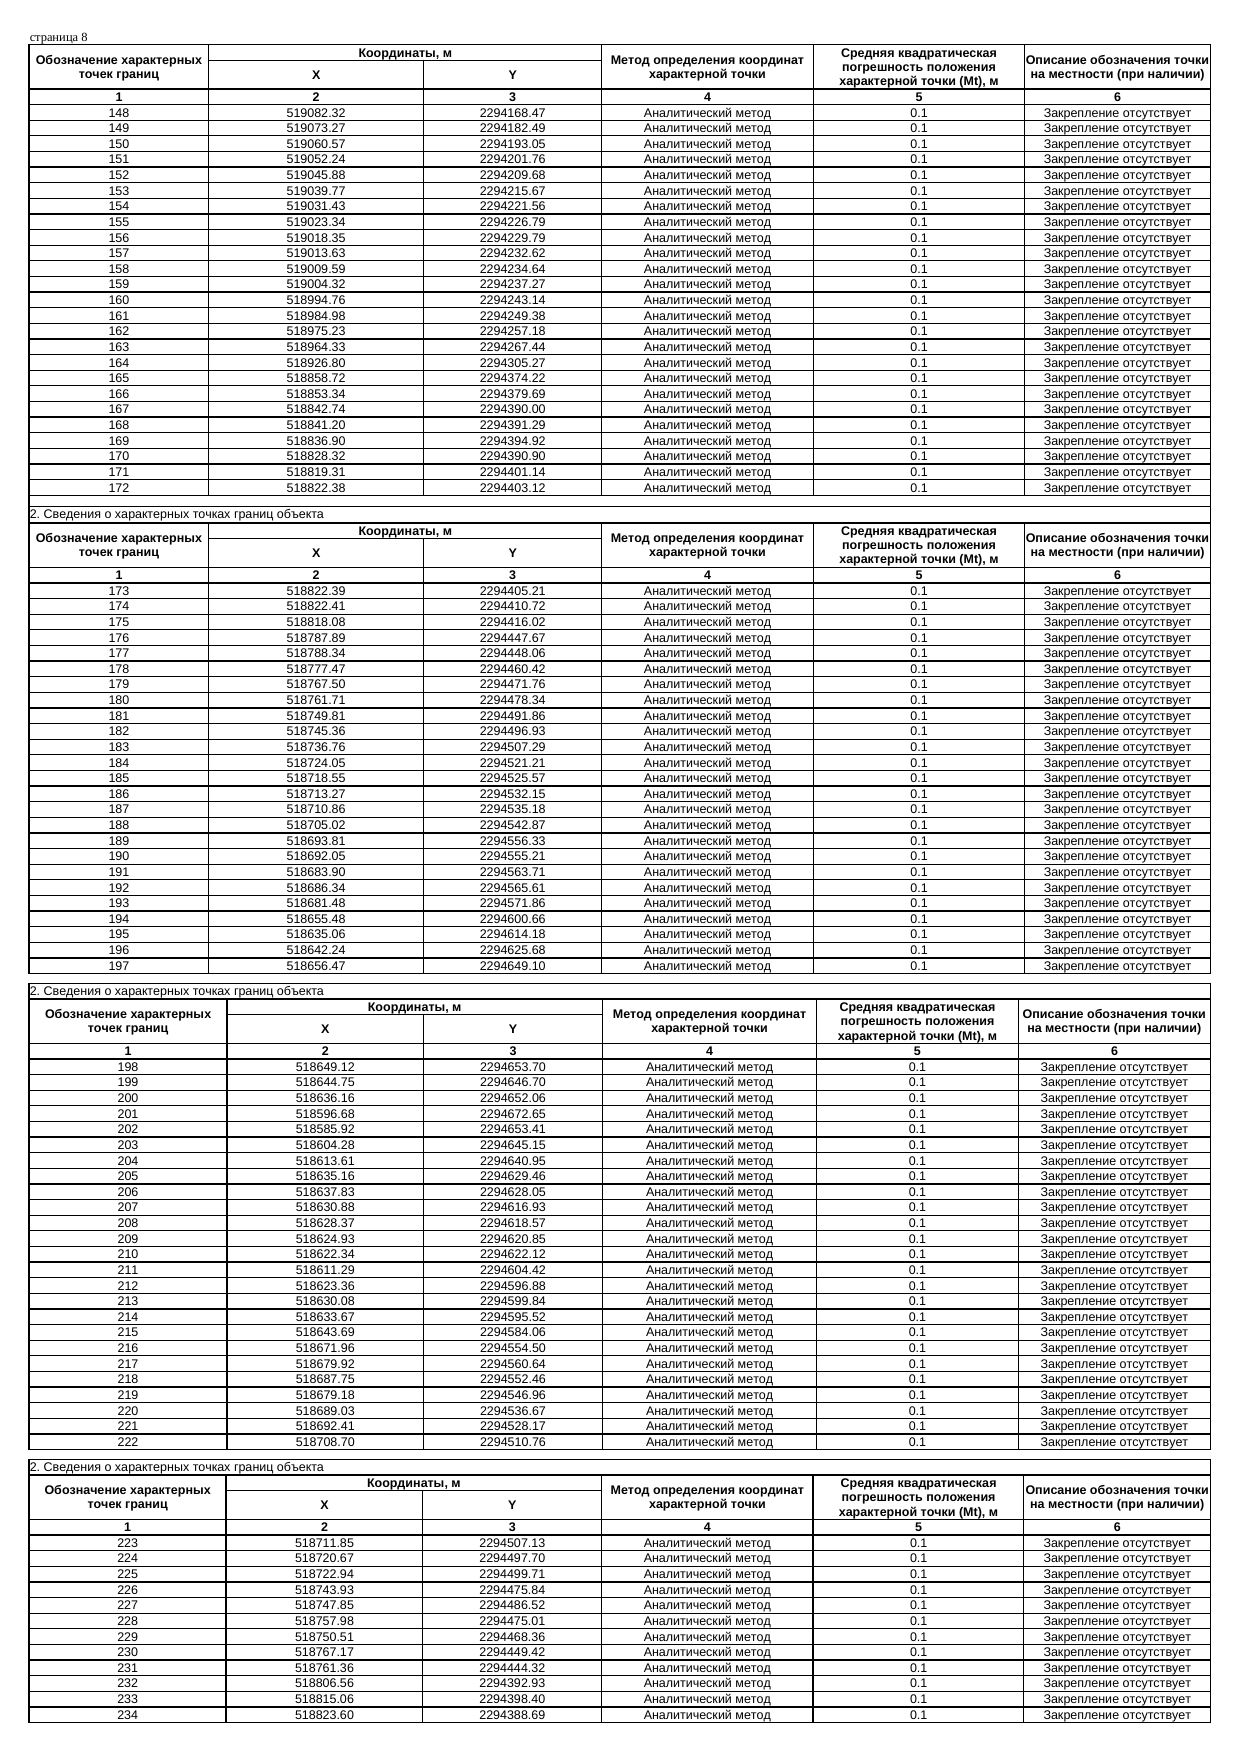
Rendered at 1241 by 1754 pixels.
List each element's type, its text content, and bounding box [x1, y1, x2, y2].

table_cell 518692.05 [209, 849, 423, 863]
table_cell 0.1 [814, 880, 1024, 895]
table_cell 2294491.86 [424, 709, 601, 723]
table_cell Y [424, 61, 601, 88]
table_cell 518761.71 [209, 693, 423, 707]
table_cell 2294535.18 [424, 802, 601, 817]
table_cell Аналитический метод [602, 183, 813, 198]
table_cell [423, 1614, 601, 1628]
table_cell Аналитический метод [602, 615, 813, 629]
table_cell 0.1 [814, 340, 1024, 354]
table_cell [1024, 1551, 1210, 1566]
table_cell Закрепление отсутствует [1019, 1185, 1210, 1199]
table_cell 0.1 [814, 818, 1024, 832]
table_cell 0.1 [817, 1294, 1018, 1308]
table_cell 2294416.02 [424, 615, 601, 629]
table_cell 179 [30, 677, 208, 692]
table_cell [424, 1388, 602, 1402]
table_cell Аналитический метод [603, 1294, 816, 1308]
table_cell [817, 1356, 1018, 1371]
table_cell 2294391.29 [424, 418, 601, 432]
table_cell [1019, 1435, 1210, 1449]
table_cell Аналитический метод [602, 136, 813, 151]
table_cell 518926.80 [209, 355, 423, 369]
table_cell Закрепление отсутствует [1025, 246, 1210, 260]
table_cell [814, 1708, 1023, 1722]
table_cell 207 [30, 1200, 226, 1214]
table_cell 0.1 [817, 1247, 1018, 1261]
table_cell 2294215.67 [424, 183, 601, 198]
table_cell Аналитический метод [602, 105, 813, 119]
table_cell Закрепление отсутствует [1025, 630, 1210, 645]
table_cell Средняя квадратическая погрешность положения характерной точки (Мt), м [814, 524, 1024, 567]
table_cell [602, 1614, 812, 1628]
table_cell 0.1 [814, 480, 1024, 494]
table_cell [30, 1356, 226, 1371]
table_cell 212 [30, 1278, 226, 1293]
table_cell 2294403.12 [424, 480, 601, 494]
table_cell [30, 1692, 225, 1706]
table_cell Закрепление отсутствует [1025, 418, 1210, 432]
table_cell Аналитический метод [602, 771, 813, 785]
table_cell 176 [30, 630, 208, 645]
table_cell Закрепление отсутствует [1019, 1310, 1210, 1324]
table_cell 215 [30, 1325, 226, 1339]
table_cell 0.1 [814, 771, 1024, 785]
table_cell 0.1 [814, 787, 1024, 801]
table_cell Закрепление отсутствует [1019, 1153, 1210, 1168]
table_cell Закрепление отсутствует [1025, 943, 1210, 957]
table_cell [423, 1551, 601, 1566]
table_cell 208 [30, 1216, 226, 1230]
table_cell Закрепление отсутствует [1019, 1263, 1210, 1277]
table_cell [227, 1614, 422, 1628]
table_cell 0.1 [814, 246, 1024, 260]
table_cell 0.1 [817, 1185, 1018, 1199]
table_cell 205 [30, 1169, 226, 1183]
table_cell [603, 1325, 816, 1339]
table_cell 2294447.67 [424, 630, 601, 645]
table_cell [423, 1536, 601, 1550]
table_cell 0.1 [814, 121, 1024, 135]
table_cell 2294542.87 [424, 818, 601, 832]
table_cell 3 [424, 1044, 602, 1058]
table_cell Аналитический метод [602, 121, 813, 135]
table_cell Аналитический метод [602, 324, 813, 338]
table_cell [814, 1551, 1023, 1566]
table_cell Аналитический метод [602, 740, 813, 754]
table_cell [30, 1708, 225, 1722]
table_cell Закрепление отсутствует [1025, 834, 1210, 848]
table_cell X [209, 539, 423, 567]
table_cell Закрепление отсутствует [1025, 293, 1210, 307]
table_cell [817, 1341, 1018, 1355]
table_cell 0.1 [814, 865, 1024, 879]
table_cell 0.1 [814, 740, 1024, 754]
table_cell 192 [30, 880, 208, 895]
table_cell 2294614.18 [424, 927, 601, 942]
table_cell 518596.68 [228, 1106, 423, 1121]
table_cell 518635.06 [209, 927, 423, 942]
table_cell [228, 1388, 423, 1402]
table_cell 173 [30, 584, 208, 598]
table_cell 518718.55 [209, 771, 423, 785]
table_cell 201 [30, 1106, 226, 1121]
table_cell 0.1 [817, 1153, 1018, 1168]
table_cell 2294257.18 [424, 324, 601, 338]
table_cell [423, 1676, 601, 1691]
table_cell Y [424, 1015, 602, 1043]
table_cell 2294616.93 [424, 1200, 602, 1214]
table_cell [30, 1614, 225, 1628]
table_cell 518624.93 [228, 1231, 423, 1246]
table_cell Аналитический метод [602, 402, 813, 416]
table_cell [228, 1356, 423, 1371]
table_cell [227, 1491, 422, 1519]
table_cell 209 [30, 1231, 226, 1246]
table_cell 175 [30, 615, 208, 629]
table_cell 518656.47 [209, 959, 423, 973]
table_cell Закрепление отсутствует [1025, 959, 1210, 973]
table_cell Закрепление отсутствует [1019, 1231, 1210, 1246]
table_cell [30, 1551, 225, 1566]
table_cell 3 [424, 90, 601, 104]
table_cell 0.1 [814, 199, 1024, 213]
table_cell 2294249.38 [424, 308, 601, 323]
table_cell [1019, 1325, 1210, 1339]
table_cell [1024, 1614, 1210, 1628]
table_cell Аналитический метод [603, 1263, 816, 1277]
table_cell 2294243.14 [424, 293, 601, 307]
table_cell 2294625.68 [424, 943, 601, 957]
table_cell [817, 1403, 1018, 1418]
table_cell 518628.37 [228, 1216, 423, 1230]
table_cell Аналитический метод [602, 308, 813, 323]
table_cell 2294622.12 [424, 1247, 602, 1261]
table_cell Аналитический метод [602, 293, 813, 307]
table_cell Аналитический метод [603, 1122, 816, 1136]
table_cell 518710.86 [209, 802, 423, 817]
table_cell 0.1 [814, 308, 1024, 323]
table_cell Аналитический метод [602, 168, 813, 182]
table_cell 518787.89 [209, 630, 423, 645]
table_cell Закрепление отсутствует [1025, 340, 1210, 354]
table_cell Закрепление отсутствует [1019, 1091, 1210, 1105]
table_cell 2294193.05 [424, 136, 601, 151]
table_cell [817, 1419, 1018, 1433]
table_cell 206 [30, 1185, 226, 1199]
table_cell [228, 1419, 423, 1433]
table_cell 151 [30, 152, 208, 166]
table_cell Закрепление отсутствует [1025, 677, 1210, 692]
table_cell Аналитический метод [602, 480, 813, 494]
table_cell Закрепление отсутствует [1025, 168, 1210, 182]
table_cell 0.1 [814, 230, 1024, 244]
table_cell 1 [30, 568, 208, 582]
table_cell Закрепление отсутствует [1025, 308, 1210, 323]
table_cell 154 [30, 199, 208, 213]
table_cell 152 [30, 168, 208, 182]
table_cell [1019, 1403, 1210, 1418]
table_cell 2294525.57 [424, 771, 601, 785]
table_cell Закрепление отсутствует [1025, 183, 1210, 198]
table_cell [1025, 121, 1210, 135]
table_cell 195 [30, 927, 208, 942]
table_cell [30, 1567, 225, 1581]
table_cell Закрепление отсутствует [1025, 646, 1210, 660]
table_cell Аналитический метод [602, 371, 813, 385]
table_cell 519018.35 [209, 230, 423, 244]
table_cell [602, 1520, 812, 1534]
table_cell 164 [30, 355, 208, 369]
table_cell 518630.08 [228, 1294, 423, 1308]
table_cell 2294448.06 [424, 646, 601, 660]
table_cell 189 [30, 834, 208, 848]
table_cell 0.1 [814, 959, 1024, 973]
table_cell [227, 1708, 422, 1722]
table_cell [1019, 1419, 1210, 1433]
table_cell 4 [602, 90, 813, 104]
table_cell 159 [30, 277, 208, 291]
table_cell Аналитический метод [603, 1310, 816, 1324]
table_cell 2294629.46 [424, 1169, 602, 1183]
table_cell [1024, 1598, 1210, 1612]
table_cell Закрепление отсутствует [1025, 865, 1210, 879]
table_cell 0.1 [817, 1122, 1018, 1136]
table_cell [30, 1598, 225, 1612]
table_cell Аналитический метод [602, 584, 813, 598]
table_cell Обозначение характерных точек границ [30, 1000, 226, 1043]
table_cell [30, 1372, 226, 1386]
table_cell 0.1 [817, 1310, 1018, 1324]
table_cell 0.1 [814, 293, 1024, 307]
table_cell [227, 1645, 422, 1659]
table_cell 181 [30, 709, 208, 723]
table_cell Аналитический метод [602, 418, 813, 432]
table_cell Закрепление отсутствует [1025, 386, 1210, 401]
table_cell Закрепление отсутствует [1019, 1216, 1210, 1230]
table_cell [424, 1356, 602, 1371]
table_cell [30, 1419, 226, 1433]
table_cell 518994.76 [209, 293, 423, 307]
table_cell 0.1 [814, 355, 1024, 369]
table_cell 214 [30, 1310, 226, 1324]
table_cell 2294563.71 [424, 865, 601, 879]
table_cell Закрепление отсутствует [1025, 787, 1210, 801]
table_cell 5 [817, 1044, 1018, 1058]
table_cell 2294604.42 [424, 1263, 602, 1277]
table_cell 518975.23 [209, 324, 423, 338]
table_header 2. Сведения о характерных точках границ объекта [30, 984, 1210, 998]
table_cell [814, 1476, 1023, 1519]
table_cell Аналитический метод [602, 277, 813, 291]
table_cell 0.1 [817, 1231, 1018, 1246]
table_cell Координаты, м [228, 1000, 602, 1014]
table_cell 0.1 [814, 709, 1024, 723]
table_cell 182 [30, 724, 208, 738]
table_cell 2294305.27 [424, 355, 601, 369]
table_cell 2294234.64 [424, 261, 601, 276]
table_cell Аналитический метод [602, 802, 813, 817]
table_cell 191 [30, 865, 208, 879]
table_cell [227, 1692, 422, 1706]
table_cell 203 [30, 1138, 226, 1152]
table_cell 518858.72 [209, 371, 423, 385]
table_cell 518655.48 [209, 912, 423, 926]
table_cell Закрепление отсутствует [1025, 896, 1210, 910]
table_cell 518604.28 [228, 1138, 423, 1152]
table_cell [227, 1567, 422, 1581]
table_cell Закрепление отсутствует [1019, 1294, 1210, 1308]
table_cell 213 [30, 1294, 226, 1308]
table_cell 0.1 [817, 1263, 1018, 1277]
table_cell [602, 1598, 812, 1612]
table_cell Закрепление отсутствует [1025, 230, 1210, 244]
table_cell 518819.31 [209, 465, 423, 479]
table_cell Метод определения координат характерной точки [602, 524, 813, 567]
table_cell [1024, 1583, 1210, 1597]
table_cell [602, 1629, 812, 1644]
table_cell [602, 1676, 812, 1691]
table_cell X [209, 61, 423, 88]
table_cell 2294646.70 [424, 1075, 602, 1089]
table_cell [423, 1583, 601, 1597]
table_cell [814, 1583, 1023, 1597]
table_cell 0.1 [814, 168, 1024, 182]
table_cell 2294379.69 [424, 386, 601, 401]
table_cell 200 [30, 1091, 226, 1105]
table_cell Аналитический метод [603, 1185, 816, 1199]
table_cell 0.1 [817, 1091, 1018, 1105]
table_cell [1025, 136, 1210, 151]
table_cell Аналитический метод [602, 261, 813, 276]
table_cell 0.1 [814, 261, 1024, 276]
table_cell Закрепление отсутствует [1025, 324, 1210, 338]
table_cell 518822.41 [209, 599, 423, 613]
table_cell 160 [30, 293, 208, 307]
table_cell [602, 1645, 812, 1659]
table_cell 1 [30, 1044, 226, 1058]
table_cell 170 [30, 449, 208, 463]
table_cell 210 [30, 1247, 226, 1261]
table_cell 190 [30, 849, 208, 863]
table_cell 2294209.68 [424, 168, 601, 182]
table_cell 518713.27 [209, 787, 423, 801]
table_cell Закрепление отсутствует [1025, 480, 1210, 494]
table_cell Аналитический метод [602, 818, 813, 832]
table_cell 177 [30, 646, 208, 660]
table_cell Аналитический метод [602, 724, 813, 738]
table_cell 2. Сведения о характерных точках границ объекта [30, 507, 1210, 522]
table_cell 2294478.34 [424, 693, 601, 707]
table_cell Метод определения координат характерной точки [603, 1000, 816, 1043]
table_cell 2294532.15 [424, 787, 601, 801]
table_cell Закрепление отсутствует [1025, 927, 1210, 942]
table_cell Закрепление отсутствует [1025, 802, 1210, 817]
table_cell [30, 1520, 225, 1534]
table_cell Аналитический метод [603, 1169, 816, 1183]
table_cell 519045.88 [209, 168, 423, 182]
table_cell Аналитический метод [602, 199, 813, 213]
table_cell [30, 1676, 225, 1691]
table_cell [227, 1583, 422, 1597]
table_cell 2294237.27 [424, 277, 601, 291]
table_cell 0.1 [814, 465, 1024, 479]
table_cell Аналитический метод [603, 1060, 816, 1074]
table_cell 0.1 [817, 1216, 1018, 1230]
table_cell Аналитический метод [602, 693, 813, 707]
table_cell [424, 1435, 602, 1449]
table_cell 4 [602, 568, 813, 582]
table_cell 519039.77 [209, 183, 423, 198]
table_cell 518630.88 [228, 1200, 423, 1214]
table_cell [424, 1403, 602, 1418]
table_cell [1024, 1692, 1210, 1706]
table_cell Закрепление отсутствует [1025, 465, 1210, 479]
table_cell Аналитический метод [603, 1247, 816, 1261]
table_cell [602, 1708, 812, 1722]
table_cell 186 [30, 787, 208, 801]
table_cell 2294653.70 [424, 1060, 602, 1074]
table_cell Аналитический метод [603, 1231, 816, 1246]
table_cell Аналитический метод [602, 865, 813, 879]
table_cell Средняя квадратическая погрешность положения характерной точки (Мt), м [814, 45, 1024, 88]
table_cell Закрепление отсутствует [1025, 449, 1210, 463]
table_cell 518683.90 [209, 865, 423, 879]
table_cell 167 [30, 402, 208, 416]
table_cell 0.1 [814, 402, 1024, 416]
table_cell 2294645.15 [424, 1138, 602, 1152]
table_cell 2294394.92 [424, 433, 601, 448]
table_cell 518788.34 [209, 646, 423, 660]
table_cell 519060.57 [209, 136, 423, 151]
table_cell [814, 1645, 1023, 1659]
table_cell Закрепление отсутствует [1025, 755, 1210, 770]
table_cell 6 [1025, 90, 1210, 104]
table_cell Закрепление отсутствует [1025, 724, 1210, 738]
table_cell 518681.48 [209, 896, 423, 910]
table_cell 5 [814, 90, 1024, 104]
table_cell 2 [209, 90, 423, 104]
table_cell 169 [30, 433, 208, 448]
table_cell 184 [30, 755, 208, 770]
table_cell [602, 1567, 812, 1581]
table_cell Описание обозначения точки на местности (при наличии) [1025, 45, 1210, 88]
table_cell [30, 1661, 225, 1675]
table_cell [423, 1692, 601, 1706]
table_cell Закрепление отсутствует [1025, 584, 1210, 598]
table_cell 155 [30, 215, 208, 229]
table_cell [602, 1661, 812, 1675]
table_cell 162 [30, 324, 208, 338]
table_cell Закрепление отсутствует [1025, 215, 1210, 229]
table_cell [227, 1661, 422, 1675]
table_cell Закрепление отсутствует [1025, 818, 1210, 832]
table_cell Закрепление отсутствует [1019, 1247, 1210, 1261]
table_cell Описание обозначения точки на местности (при наличии) [1019, 1000, 1210, 1043]
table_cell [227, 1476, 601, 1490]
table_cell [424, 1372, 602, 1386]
table_cell 2294496.93 [424, 724, 601, 738]
table_cell 2294460.42 [424, 662, 601, 676]
table_cell Закрепление отсутствует [1025, 912, 1210, 926]
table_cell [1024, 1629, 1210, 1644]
table_cell 519013.63 [209, 246, 423, 260]
table_cell 0.1 [814, 433, 1024, 448]
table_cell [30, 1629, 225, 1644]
table_cell 518649.12 [228, 1060, 423, 1074]
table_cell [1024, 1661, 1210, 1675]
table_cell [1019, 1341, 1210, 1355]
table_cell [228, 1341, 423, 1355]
table_cell 0.1 [817, 1106, 1018, 1121]
table_cell Аналитический метод [602, 880, 813, 895]
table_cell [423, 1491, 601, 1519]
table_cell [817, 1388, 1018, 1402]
table_cell 0.1 [814, 152, 1024, 166]
table_cell 187 [30, 802, 208, 817]
table_cell 2294168.47 [424, 105, 601, 119]
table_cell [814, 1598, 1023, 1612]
table_cell 0.1 [817, 1278, 1018, 1293]
table_cell Координаты, м [209, 524, 601, 538]
table_cell 518693.81 [209, 834, 423, 848]
table_cell Закрепление отсутствует [1025, 849, 1210, 863]
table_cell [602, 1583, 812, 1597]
table_cell 518964.33 [209, 340, 423, 354]
table_cell Закрепление отсутствует [1025, 693, 1210, 707]
table_cell 174 [30, 599, 208, 613]
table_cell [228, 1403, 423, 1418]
table_cell 171 [30, 465, 208, 479]
table_cell 172 [30, 480, 208, 494]
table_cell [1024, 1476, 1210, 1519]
table_cell 518644.75 [228, 1075, 423, 1089]
table_cell Обозначение характерных точек границ [30, 45, 208, 88]
table_cell 2294628.05 [424, 1185, 602, 1199]
table_cell 2294620.85 [424, 1231, 602, 1246]
table_cell 0.1 [814, 418, 1024, 432]
table_cell 193 [30, 896, 208, 910]
table_cell 0.1 [814, 324, 1024, 338]
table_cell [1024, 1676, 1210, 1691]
table_cell 149 [30, 121, 208, 135]
table_cell 0.1 [814, 584, 1024, 598]
table_cell 0.1 [814, 646, 1024, 660]
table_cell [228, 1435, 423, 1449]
table_cell Описание обозначения точки на местности (при наличии) [1025, 524, 1210, 567]
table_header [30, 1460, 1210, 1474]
table_cell 518635.16 [228, 1169, 423, 1183]
table_cell 5 [814, 568, 1024, 582]
table_cell Закрепление отсутствует [1025, 709, 1210, 723]
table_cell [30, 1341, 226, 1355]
table_cell 518842.74 [209, 402, 423, 416]
table_cell 2294640.95 [424, 1153, 602, 1168]
table_cell Закрепление отсутствует [1025, 662, 1210, 676]
table_cell Закрепление отсутствует [1025, 599, 1210, 613]
table_cell 518636.16 [228, 1091, 423, 1105]
table_cell 518841.20 [209, 418, 423, 432]
table_cell 2294229.79 [424, 230, 601, 244]
table_cell 0.1 [814, 662, 1024, 676]
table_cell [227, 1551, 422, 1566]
table_cell 2294267.44 [424, 340, 601, 354]
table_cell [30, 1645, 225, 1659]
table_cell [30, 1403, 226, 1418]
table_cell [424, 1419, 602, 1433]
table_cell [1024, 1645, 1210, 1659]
table_cell 2294596.88 [424, 1278, 602, 1293]
table_cell 163 [30, 340, 208, 354]
table_cell Аналитический метод [603, 1091, 816, 1105]
table_cell Аналитический метод [603, 1138, 816, 1152]
table_cell 0.1 [814, 136, 1024, 151]
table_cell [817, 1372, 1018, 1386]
table_cell Аналитический метод [603, 1075, 816, 1089]
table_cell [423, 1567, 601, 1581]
table_cell Аналитический метод [602, 646, 813, 660]
table_cell 0.1 [814, 693, 1024, 707]
table_cell 2294652.06 [424, 1091, 602, 1105]
table_cell Аналитический метод [602, 246, 813, 260]
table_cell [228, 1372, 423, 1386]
table_cell 2294599.84 [424, 1294, 602, 1308]
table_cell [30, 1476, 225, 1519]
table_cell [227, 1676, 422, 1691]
table_cell 519052.24 [209, 152, 423, 166]
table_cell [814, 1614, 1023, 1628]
table_cell 158 [30, 261, 208, 276]
table_cell 0.1 [814, 183, 1024, 198]
table_cell 0.1 [814, 896, 1024, 910]
table_cell 518686.34 [209, 880, 423, 895]
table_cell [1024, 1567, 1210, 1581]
table_cell Аналитический метод [602, 959, 813, 973]
table_cell 0.1 [814, 927, 1024, 942]
table_cell 180 [30, 693, 208, 707]
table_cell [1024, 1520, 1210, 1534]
table_cell 4 [603, 1044, 816, 1058]
table_cell 0.1 [814, 849, 1024, 863]
table_cell 518585.92 [228, 1122, 423, 1136]
table_cell 0.1 [814, 755, 1024, 770]
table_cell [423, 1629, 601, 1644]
table_cell Y [424, 539, 601, 567]
table_cell Аналитический метод [602, 355, 813, 369]
table_cell 0.1 [814, 912, 1024, 926]
table_cell 518767.50 [209, 677, 423, 692]
table_cell 519004.32 [209, 277, 423, 291]
table_cell 518853.34 [209, 386, 423, 401]
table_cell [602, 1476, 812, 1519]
table_cell 518736.76 [209, 740, 423, 754]
table_cell 2294405.21 [424, 584, 601, 598]
table_cell 0.1 [814, 105, 1024, 119]
table_cell 6 [1025, 568, 1210, 582]
table_cell 0.1 [814, 677, 1024, 692]
table_cell 2294521.21 [424, 755, 601, 770]
table_cell 2294226.79 [424, 215, 601, 229]
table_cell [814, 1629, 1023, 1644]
table_cell Аналитический метод [602, 599, 813, 613]
table_cell 0.1 [817, 1200, 1018, 1214]
table_cell 2294390.90 [424, 449, 601, 463]
table_cell 0.1 [814, 834, 1024, 848]
table_cell Закрепление отсутствует [1025, 199, 1210, 213]
table_cell 518724.05 [209, 755, 423, 770]
table_cell 2294595.52 [424, 1310, 602, 1324]
table_cell [30, 496, 1210, 506]
table_cell 204 [30, 1153, 226, 1168]
table_cell 2294555.21 [424, 849, 601, 863]
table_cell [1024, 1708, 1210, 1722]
table_cell 519031.43 [209, 199, 423, 213]
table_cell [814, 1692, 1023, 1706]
table_cell 6 [1019, 1044, 1210, 1058]
table_cell 518749.81 [209, 709, 423, 723]
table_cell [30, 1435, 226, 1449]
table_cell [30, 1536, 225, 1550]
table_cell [1025, 105, 1210, 119]
table_cell Закрепление отсутствует [1025, 371, 1210, 385]
table_cell Аналитический метод [603, 1200, 816, 1214]
table_cell Аналитический метод [602, 943, 813, 957]
table_cell 197 [30, 959, 208, 973]
table_cell Аналитический метод [602, 896, 813, 910]
table_cell Закрепление отсутствует [1025, 152, 1210, 166]
table_cell 2294232.62 [424, 246, 601, 260]
table_cell 2294618.57 [424, 1216, 602, 1230]
table_cell 518633.67 [228, 1310, 423, 1324]
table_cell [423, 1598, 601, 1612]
table_cell Закрепление отсутствует [1025, 402, 1210, 416]
table_cell 157 [30, 246, 208, 260]
table_cell 185 [30, 771, 208, 785]
table_cell Аналитический метод [603, 1153, 816, 1168]
table_cell 518613.61 [228, 1153, 423, 1168]
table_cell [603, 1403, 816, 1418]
table_cell 518818.08 [209, 615, 423, 629]
table_cell Закрепление отсутствует [1025, 615, 1210, 629]
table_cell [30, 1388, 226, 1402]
table_cell 0.1 [814, 802, 1024, 817]
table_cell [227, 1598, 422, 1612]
table_cell 2294600.66 [424, 912, 601, 926]
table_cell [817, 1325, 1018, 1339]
table_cell 519009.59 [209, 261, 423, 276]
table_cell 150 [30, 136, 208, 151]
table_cell 2294221.56 [424, 199, 601, 213]
table_cell 2294182.49 [424, 121, 601, 135]
table_cell Закрепление отсутствует [1019, 1122, 1210, 1136]
table_cell Аналитический метод [602, 912, 813, 926]
table_cell Закрепление отсутствует [1025, 771, 1210, 785]
table_cell 2294401.14 [424, 465, 601, 479]
table_cell 2294649.10 [424, 959, 601, 973]
table_cell 0.1 [814, 599, 1024, 613]
table_cell 153 [30, 183, 208, 198]
table_cell Обозначение характерных точек границ [30, 524, 208, 567]
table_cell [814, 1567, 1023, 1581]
table_cell Аналитический метод [602, 787, 813, 801]
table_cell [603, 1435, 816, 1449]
table_cell Закрепление отсутствует [1019, 1200, 1210, 1214]
table_cell 2294471.76 [424, 677, 601, 692]
table_cell Аналитический метод [602, 386, 813, 401]
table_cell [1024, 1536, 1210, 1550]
table_cell Закрепление отсутствует [1025, 740, 1210, 754]
table_cell 518822.38 [209, 480, 423, 494]
table_cell 0.1 [817, 1138, 1018, 1152]
table_cell Аналитический метод [602, 215, 813, 229]
table_cell Аналитический метод [602, 152, 813, 166]
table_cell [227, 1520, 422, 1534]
table_cell 518611.29 [228, 1263, 423, 1277]
table_cell 196 [30, 943, 208, 957]
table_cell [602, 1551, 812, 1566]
table_cell Метод определения координат характерной точки [602, 45, 813, 88]
table_cell 198 [30, 1060, 226, 1074]
table_cell Закрепление отсутствует [1019, 1278, 1210, 1293]
table_cell 0.1 [814, 630, 1024, 645]
table_cell Аналитический метод [603, 1106, 816, 1121]
table_cell 519023.34 [209, 215, 423, 229]
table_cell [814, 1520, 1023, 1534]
table_cell 0.1 [814, 943, 1024, 957]
table_cell 2294410.72 [424, 599, 601, 613]
table_cell 2294571.86 [424, 896, 601, 910]
table_cell Закрепление отсутствует [1025, 261, 1210, 276]
table_cell Аналитический метод [602, 340, 813, 354]
table_cell 519082.32 [209, 105, 423, 119]
table_cell 518822.39 [209, 584, 423, 598]
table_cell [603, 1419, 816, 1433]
table_cell Аналитический метод [602, 834, 813, 848]
table_cell 183 [30, 740, 208, 754]
table_cell 161 [30, 308, 208, 323]
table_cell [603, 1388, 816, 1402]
table_cell 0.1 [814, 277, 1024, 291]
table_cell 3 [424, 568, 601, 582]
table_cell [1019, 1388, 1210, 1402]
table_cell 2294672.65 [424, 1106, 602, 1121]
table_cell 518623.36 [228, 1278, 423, 1293]
table_cell 2294374.22 [424, 371, 601, 385]
table_cell Средняя квадратическая погрешность положения характерной точки (Мt), м [817, 1000, 1018, 1043]
table_cell 518984.98 [209, 308, 423, 323]
table_cell 0.1 [814, 724, 1024, 738]
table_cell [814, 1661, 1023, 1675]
table_cell Аналитический метод [602, 433, 813, 448]
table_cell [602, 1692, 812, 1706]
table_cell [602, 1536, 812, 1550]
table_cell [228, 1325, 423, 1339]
table_cell X [228, 1015, 423, 1043]
table_cell 0.1 [817, 1075, 1018, 1089]
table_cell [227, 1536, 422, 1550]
table_cell 2 [209, 568, 423, 582]
table_cell 518622.34 [228, 1247, 423, 1261]
table_cell Закрепление отсутствует [1025, 277, 1210, 291]
table_cell 188 [30, 818, 208, 832]
table_cell Закрепление отсутствует [1019, 1138, 1210, 1152]
table_cell Аналитический метод [602, 465, 813, 479]
table_cell 166 [30, 386, 208, 401]
table_cell 0.1 [814, 386, 1024, 401]
table_cell 518828.32 [209, 449, 423, 463]
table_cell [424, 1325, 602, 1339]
table_cell Аналитический метод [602, 662, 813, 676]
table_cell 2294201.76 [424, 152, 601, 166]
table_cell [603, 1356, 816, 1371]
table_cell Аналитический метод [602, 755, 813, 770]
table_cell 156 [30, 230, 208, 244]
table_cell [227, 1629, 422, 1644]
table_cell 165 [30, 371, 208, 385]
table_cell Закрепление отсутствует [1019, 1060, 1210, 1074]
table_cell 0.1 [814, 615, 1024, 629]
table_cell Аналитический метод [602, 927, 813, 942]
table_cell Аналитический метод [602, 849, 813, 863]
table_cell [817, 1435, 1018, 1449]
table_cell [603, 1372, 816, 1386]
table_cell 2 [228, 1044, 423, 1058]
table_cell 211 [30, 1263, 226, 1277]
table_cell Аналитический метод [602, 630, 813, 645]
table_cell 2294556.33 [424, 834, 601, 848]
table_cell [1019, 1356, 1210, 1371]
table_cell 2294507.29 [424, 740, 601, 754]
table_cell 2294653.41 [424, 1122, 602, 1136]
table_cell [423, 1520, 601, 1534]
table_cell 0.1 [814, 215, 1024, 229]
table_cell Закрепление отсутствует [1025, 880, 1210, 895]
table_cell Аналитический метод [602, 449, 813, 463]
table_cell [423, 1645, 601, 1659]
table_cell 0.1 [814, 449, 1024, 463]
table_cell 148 [30, 105, 208, 119]
table_cell 199 [30, 1075, 226, 1089]
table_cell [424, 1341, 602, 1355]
table_cell 0.1 [814, 371, 1024, 385]
table_cell 518777.47 [209, 662, 423, 676]
table_cell 1 [30, 90, 208, 104]
table_cell 519073.27 [209, 121, 423, 135]
table_cell Аналитический метод [603, 1278, 816, 1293]
table_cell Закрепление отсутствует [1019, 1075, 1210, 1089]
table_cell Закрепление отсутствует [1025, 355, 1210, 369]
table_cell 0.1 [817, 1169, 1018, 1183]
table_cell 2294390.00 [424, 402, 601, 416]
table_cell Аналитический метод [602, 709, 813, 723]
table_cell 518642.24 [209, 943, 423, 957]
table_cell Аналитический метод [602, 230, 813, 244]
table_cell 518745.36 [209, 724, 423, 738]
table_cell 194 [30, 912, 208, 926]
table_cell 0.1 [817, 1060, 1018, 1074]
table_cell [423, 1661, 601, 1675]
table_cell 178 [30, 662, 208, 676]
table_cell Аналитический метод [603, 1216, 816, 1230]
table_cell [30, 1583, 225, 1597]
table_cell 518836.90 [209, 433, 423, 448]
table_cell Аналитический метод [602, 677, 813, 692]
table_cell Закрепление отсутствует [1025, 433, 1210, 448]
table_cell 2294565.61 [424, 880, 601, 895]
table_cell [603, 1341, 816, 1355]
table_cell 518705.02 [209, 818, 423, 832]
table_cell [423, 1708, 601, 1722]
table_cell Закрепление отсутствует [1019, 1169, 1210, 1183]
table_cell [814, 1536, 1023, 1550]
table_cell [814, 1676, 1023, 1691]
table_cell Координаты, м [209, 45, 601, 59]
table_cell Закрепление отсутствует [1019, 1106, 1210, 1121]
table_cell 168 [30, 418, 208, 432]
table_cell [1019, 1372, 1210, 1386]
table_cell 202 [30, 1122, 226, 1136]
table_cell 518637.83 [228, 1185, 423, 1199]
